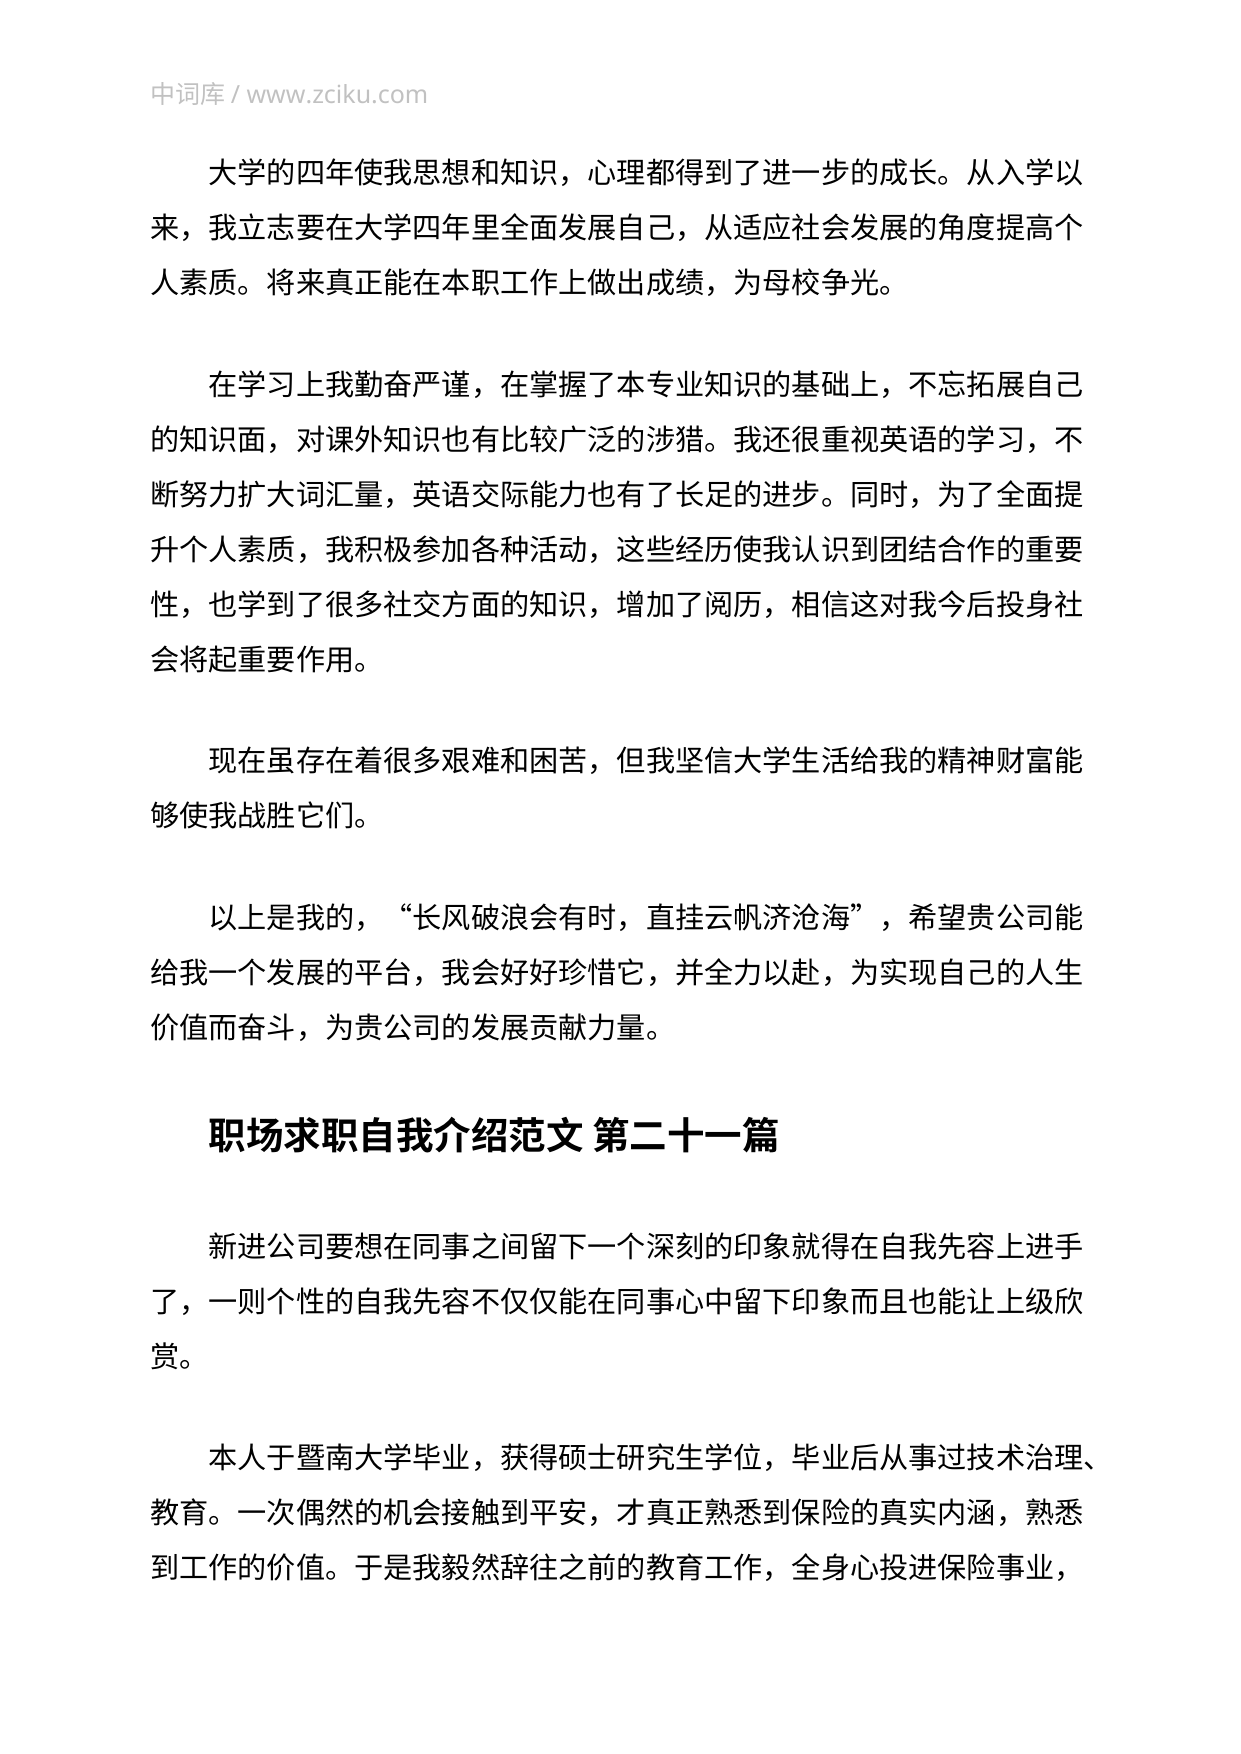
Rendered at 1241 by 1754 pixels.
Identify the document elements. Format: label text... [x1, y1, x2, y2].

text 新进公司要想在同事之间留下一个深刻的印象就得在自我先容上进手了，一则个性的自我先容不仅仅能在同事心中留下印象而且也能让上级欣赏。 [150, 1223, 1090, 1376]
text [150, 1435, 1090, 1587]
text 以上是我的，“长风破浪会有时，直挂云帆济沧海”，希望贵公司能给我一个发展的平台，我会好好珍惜它，并全力以赴，为实现自己的人生价值而奋斗，为贵公司的发展贡献力量。 [150, 894, 1090, 1047]
text 大学的四年使我思想和知识，心理都得到了进一步的成长。从入学以来，我立志要在大学四年里全面发展自己，从适应社会发展的角度提高个人素质。将来真正能在本职工作上做出成绩，为母校争光。 [150, 150, 1090, 302]
text 在学习上我勤奋严谨，在掌握了本专业知识的基础上，不忘拓展自己的知识面，对课外知识也有比较广泛的涉猎。我还很重视英语的学习，不断努力扩大词汇量，英语交际能力也有了长足的进步。同时，为了全面提升个人素质，我积极参加各种活动，这些经历使我认识到团结合作的重要性，也学到了很多社交方面的知识，增加了阅历，相信这对我今后投身社会将起重要作用。 [150, 362, 1090, 678]
text 职场求职自我介绍范文 第二十一篇 [150, 1106, 1090, 1160]
text 现在虽存在着很多艰难和困苦，但我坚信大学生活给我的精神财富能够使我战胜它们。 [150, 738, 1090, 835]
